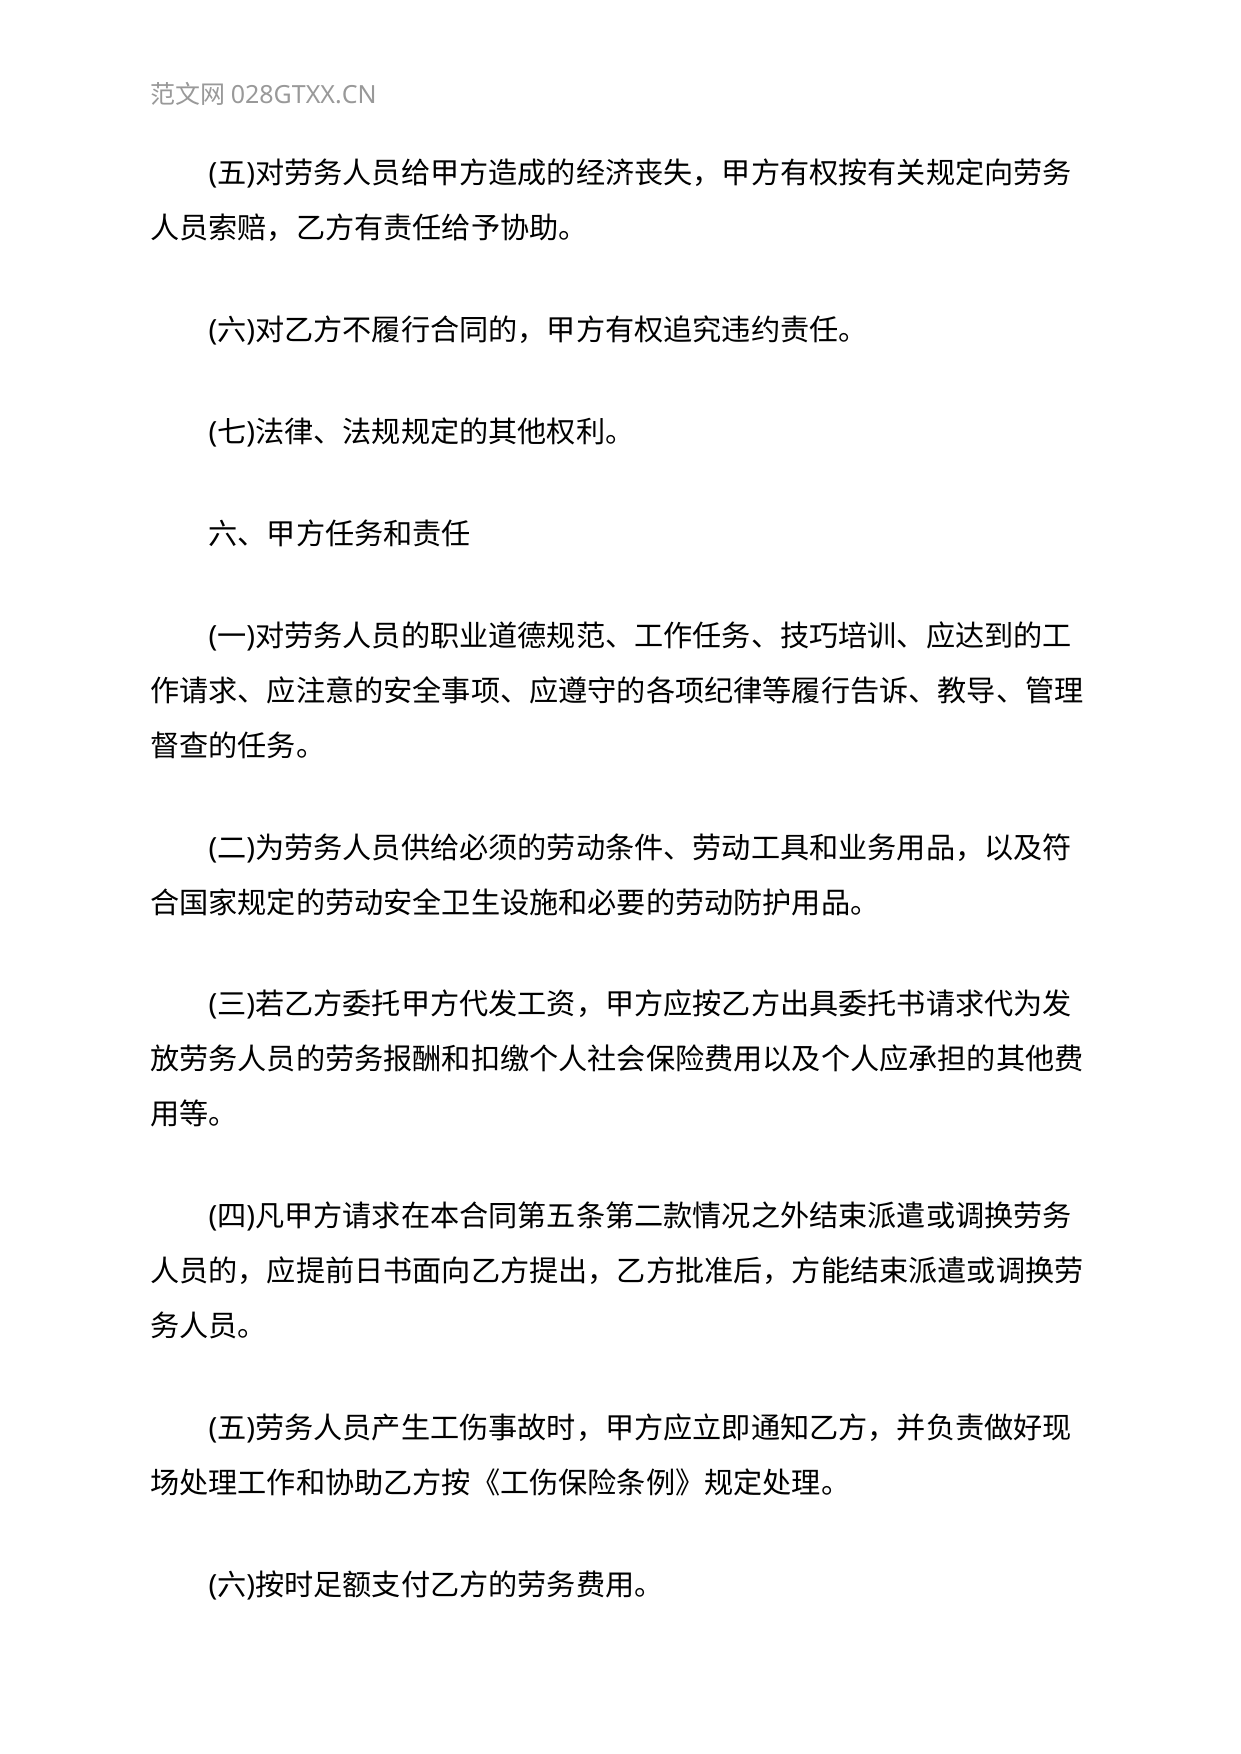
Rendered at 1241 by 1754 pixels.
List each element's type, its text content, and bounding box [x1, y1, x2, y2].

text (六)按时足额支付乙方的劳务费用。 [150, 1561, 1090, 1603]
text (七)法律、法规规定的其他权利。 [150, 409, 1090, 451]
text (二)为劳务人员供给必须的劳动条件、劳动工具和业务用品，以及符合国家规定的劳动安全卫生设施和必要的劳动防护用品。 [150, 824, 1090, 921]
text (三)若乙方委托甲方代发工资，甲方应按乙方出具委托书请求代为发放劳务人员的劳务报酬和扣缴个人社会保险费用以及个人应承担的其他费用等。 [150, 981, 1090, 1133]
text (五)对劳务人员给甲方造成的经济丧失，甲方有权按有关规定向劳务人员索赔，乙方有责任给予协助。 [150, 150, 1090, 247]
text (六)对乙方不履行合同的，甲方有权追究违约责任。 [150, 307, 1090, 349]
text (四)凡甲方请求在本合同第五条第二款情况之外结束派遣或调换劳务人员的，应提前日书面向乙方提出，乙方批准后，方能结束派遣或调换劳务人员。 [150, 1193, 1090, 1345]
text (一)对劳务人员的职业道德规范、工作任务、技巧培训、应达到的工作请求、应注意的安全事项、应遵守的各项纪律等履行告诉、教导、管理督查的任务。 [150, 612, 1090, 765]
text 六、甲方任务和责任 [150, 511, 1090, 553]
text (五)劳务人员产生工伤事故时，甲方应立即通知乙方，并负责做好现场处理工作和协助乙方按《工伤保险条例》规定处理。 [150, 1404, 1090, 1502]
